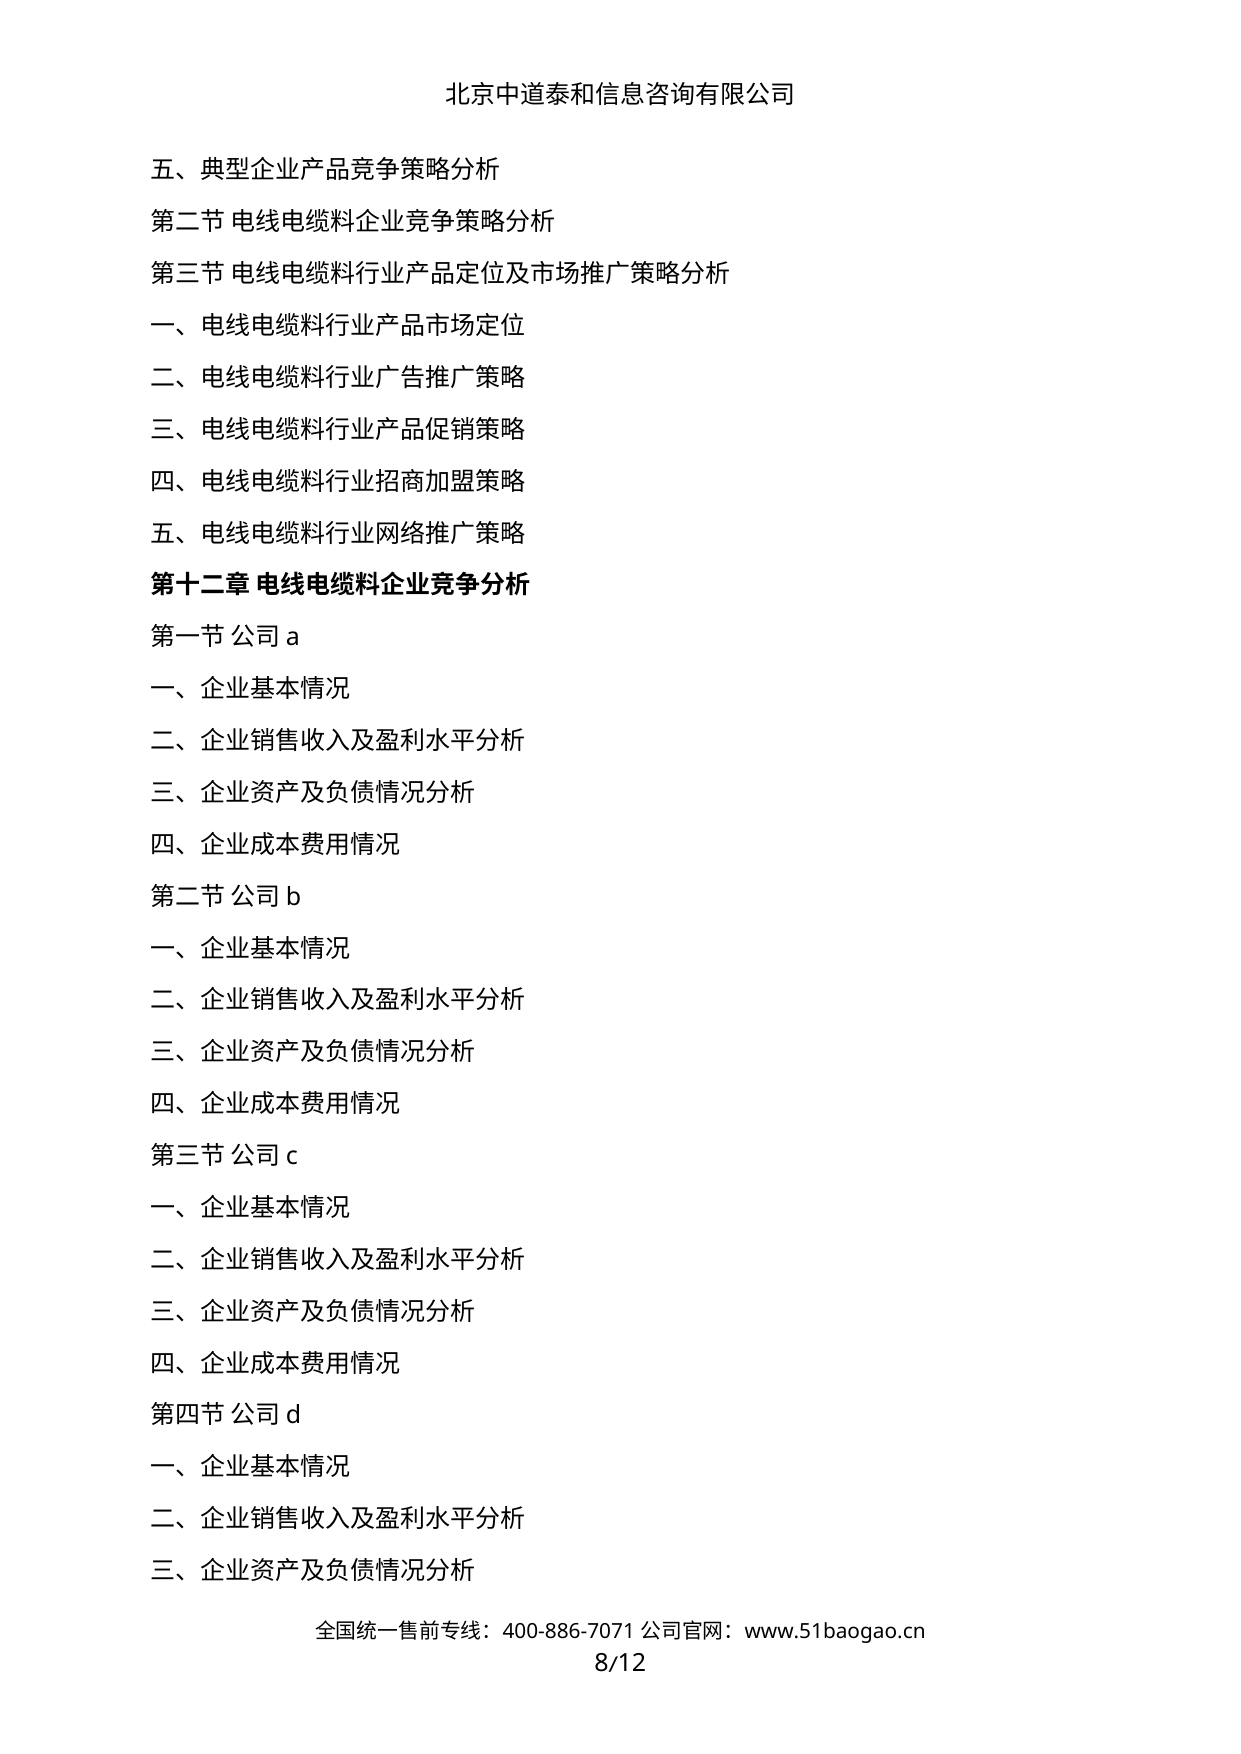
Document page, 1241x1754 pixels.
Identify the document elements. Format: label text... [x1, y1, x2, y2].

text 第四节 公司d [150, 1395, 1090, 1431]
text 五、电线电缆料行业网络推广策略 [150, 513, 1090, 549]
text 一、企业基本情况 [150, 1447, 1090, 1483]
text 四、企业成本费用情况 [150, 1084, 1090, 1120]
text 三、企业资产及负债情况分析 [150, 772, 1090, 809]
text 第二节 公司b [150, 876, 1090, 912]
text 一、电线电缆料行业产品市场定位 [150, 306, 1090, 342]
text 第一节 公司a [150, 617, 1090, 653]
text 一、企业基本情况 [150, 928, 1090, 964]
text 二、电线电缆料行业广告推广策略 [150, 357, 1090, 394]
text 三、企业资产及负债情况分析 [150, 1291, 1090, 1327]
text 四、电线电缆料行业招商加盟策略 [150, 461, 1090, 497]
text 四、企业成本费用情况 [150, 824, 1090, 861]
text 第三节 电线电缆料行业产品定位及市场推广策略分析 [150, 254, 1090, 290]
text 二、企业销售收入及盈利水平分析 [150, 980, 1090, 1016]
text 一、企业基本情况 [150, 669, 1090, 705]
text 三、电线电缆料行业产品促销策略 [150, 409, 1090, 446]
text 一、企业基本情况 [150, 1187, 1090, 1224]
text 第三节 公司c [150, 1136, 1090, 1172]
text 三、企业资产及负债情况分析 [150, 1551, 1090, 1587]
text 三、企业资产及负债情况分析 [150, 1032, 1090, 1068]
text 第十二章 电线电缆料企业竞争分析 [150, 565, 1090, 601]
text 五、典型企业产品竞争策略分析 [150, 150, 1090, 186]
text 第二节 电线电缆料企业竞争策略分析 [150, 202, 1090, 238]
text 四、企业成本费用情况 [150, 1343, 1090, 1379]
text 二、企业销售收入及盈利水平分析 [150, 721, 1090, 757]
text 二、企业销售收入及盈利水平分析 [150, 1499, 1090, 1535]
text 二、企业销售收入及盈利水平分析 [150, 1239, 1090, 1276]
